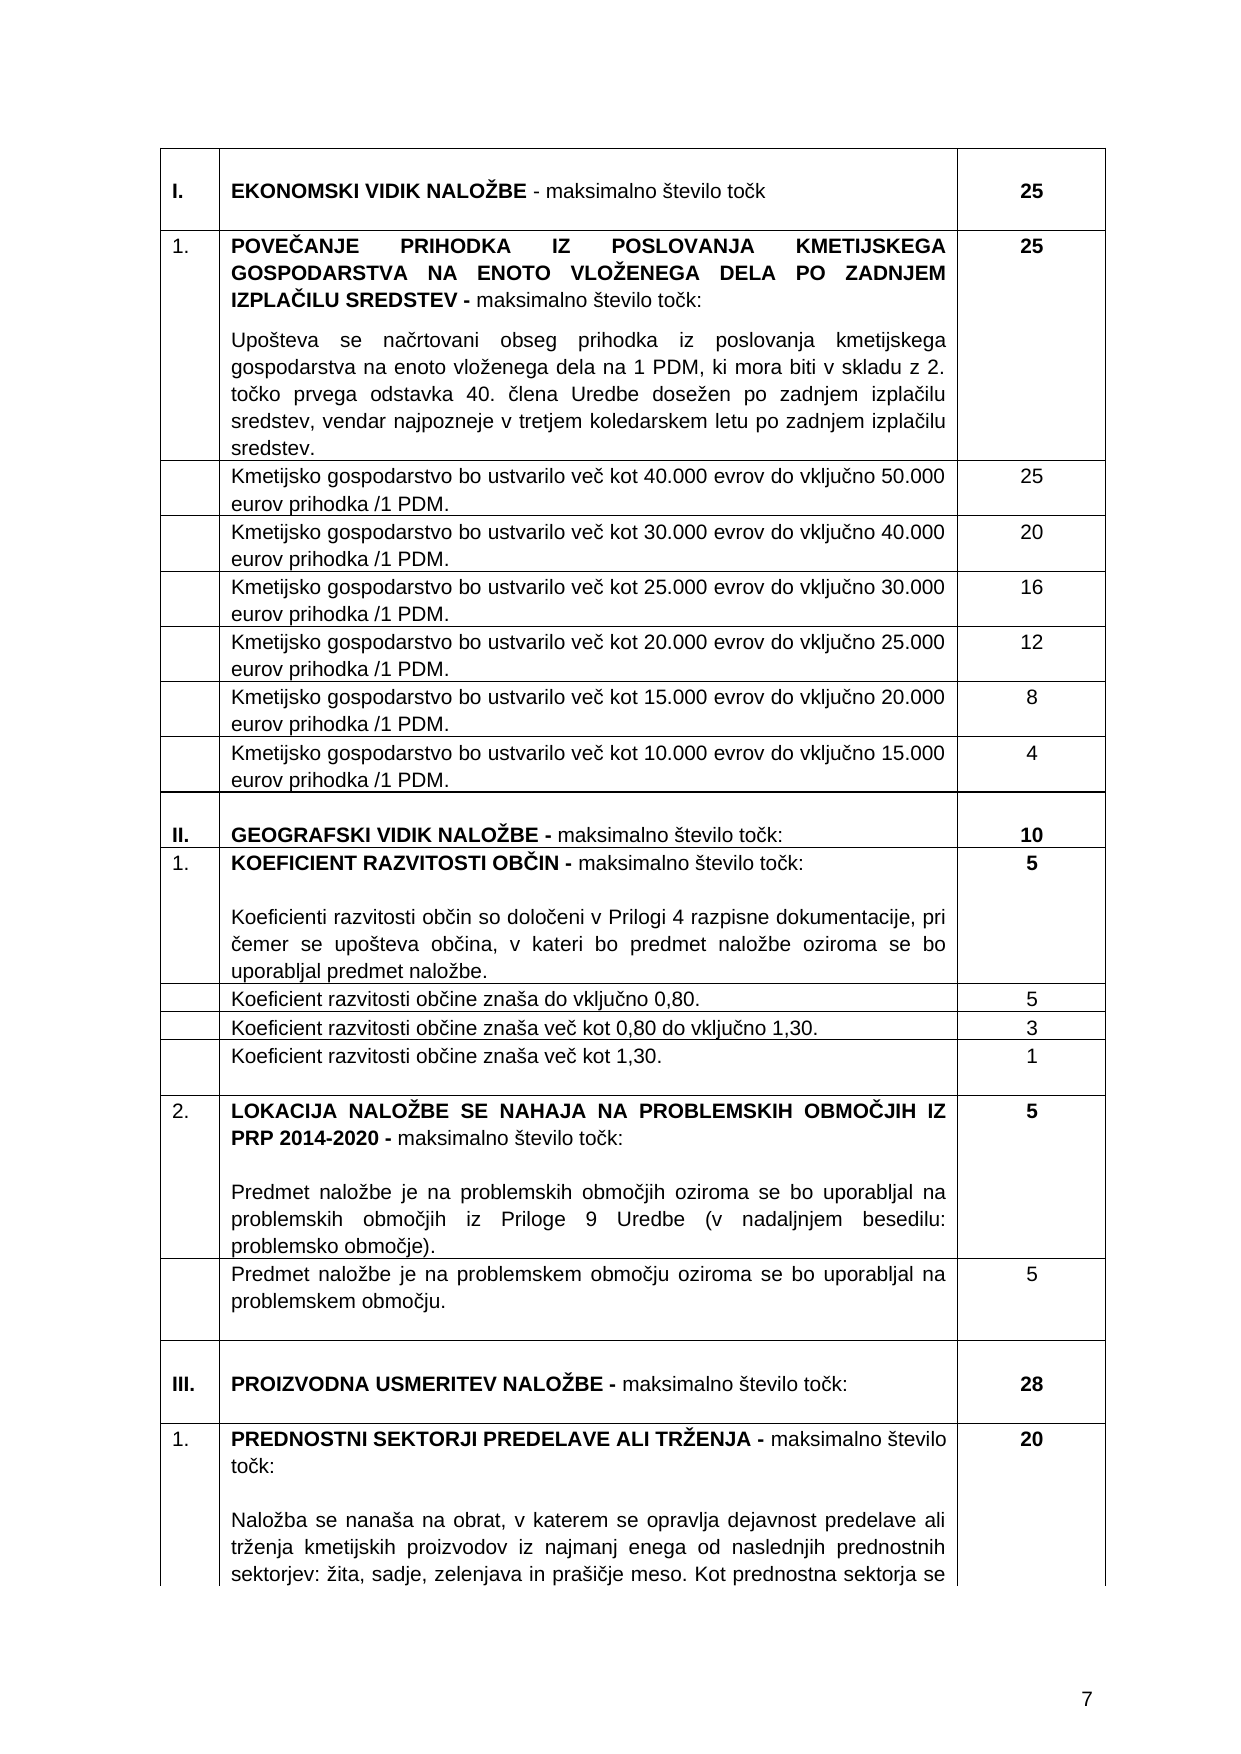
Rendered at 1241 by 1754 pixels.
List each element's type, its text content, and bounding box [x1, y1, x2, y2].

table_cell 5 [958, 848, 1105, 983]
table_cell [161, 737, 219, 791]
table_cell 1. [161, 848, 219, 983]
table_cell 25 [958, 149, 1105, 230]
table_cell POVEČANJE PRIHODKA IZ POSLOVANJA KMETIJSKEGA GOSPODARSTVA NA ENOTO VLOŽENEGA DELA PO ZADNJEM IZPLAČILU SREDSTEV - maksimalno število točk: Upošteva se načrtovani obseg prihodka iz poslovanja kmetijskega gospodarstva na enoto vloženega dela na 1 PDM, ki mora biti v skladu z 2. točko prvega odstavka 40. člena Uredbe dosežen po zadnjem izplačilu sredstev, vendar najpozneje v tretjem koledarskem letu po zadnjem izplačilu sredstev. [220, 231, 957, 460]
table_cell Koeficient razvitosti občine znaša do vključno 0,80. [220, 984, 957, 1011]
table_cell 20 [958, 1424, 1105, 1586]
table_cell [161, 1040, 219, 1094]
table_cell 2. [161, 1096, 219, 1258]
table_cell 5 [958, 984, 1105, 1011]
table_cell [161, 1259, 219, 1340]
table_cell Kmetijsko gospodarstvo bo ustvarilo več kot 25.000 evrov do vključno 30.000 eurov prihodka /1 PDM. [220, 572, 957, 626]
table_cell PROIZVODNA USMERITEV NALOŽBE - maksimalno število točk: [220, 1341, 957, 1423]
table_cell Kmetijsko gospodarstvo bo ustvarilo več kot 10.000 evrov do vključno 15.000 eurov prihodka /1 PDM. [220, 737, 957, 791]
table_cell 20 [958, 516, 1105, 571]
table_cell Kmetijsko gospodarstvo bo ustvarilo več kot 15.000 evrov do vključno 20.000 eurov prihodka /1 PDM. [220, 682, 957, 736]
table_cell [161, 1012, 219, 1039]
table_cell Kmetijsko gospodarstvo bo ustvarilo več kot 30.000 evrov do vključno 40.000 eurov prihodka /1 PDM. [220, 516, 957, 571]
table_cell GEOGRAFSKI VIDIK NALOŽBE - maksimalno število točk: [220, 793, 957, 847]
table_cell 5 [958, 1096, 1105, 1258]
table_cell I. [161, 149, 219, 230]
table_cell 25 [958, 231, 1105, 460]
table_cell 1 [958, 1040, 1105, 1094]
table_cell LOKACIJA NALOŽBE SE NAHAJA NA PROBLEMSKIH OBMOČJIH IZ PRP 2014-2020 - maksimalno število točk: Predmet naložbe je na problemskih območjih oziroma se bo uporabljal na problemskih območjih iz Priloge 9 Uredbe (v nadaljnjem besedilu: problemsko območje). [220, 1096, 957, 1258]
table_cell 5 [958, 1259, 1105, 1340]
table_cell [220, 1424, 957, 1586]
table_cell Kmetijsko gospodarstvo bo ustvarilo več kot 40.000 evrov do vključno 50.000 eurov prihodka /1 PDM. [220, 461, 957, 515]
table_cell [161, 627, 219, 681]
table_cell 16 [958, 572, 1105, 626]
table_cell 3 [958, 1012, 1105, 1039]
table_cell III. [161, 1341, 219, 1423]
table_cell 1. [161, 231, 219, 460]
table_cell KOEFICIENT RAZVITOSTI OBČIN - maksimalno število točk: Koeficienti razvitosti občin so določeni v Prilogi 4 razpisne dokumentacije, pri čemer se upošteva občina, v kateri bo predmet naložbe oziroma se bo uporabljal predmet naložbe. [220, 848, 957, 983]
table_cell II. [161, 793, 219, 847]
table_cell EKONOMSKI VIDIK NALOŽBE - maksimalno število točk [220, 149, 957, 230]
table_cell 28 [958, 1341, 1105, 1423]
table_cell 8 [958, 682, 1105, 736]
table_cell 4 [958, 737, 1105, 791]
table_cell 10 [958, 793, 1105, 847]
table_cell Kmetijsko gospodarstvo bo ustvarilo več kot 20.000 evrov do vključno 25.000 eurov prihodka /1 PDM. [220, 627, 957, 681]
table_cell [161, 984, 219, 1011]
table_cell 1. [161, 1424, 219, 1586]
table_cell Koeficient razvitosti občine znaša več kot 1,30. [220, 1040, 957, 1094]
table_cell Koeficient razvitosti občine znaša več kot 0,80 do vključno 1,30. [220, 1012, 957, 1039]
table_cell Predmet naložbe je na problemskem območju oziroma se bo uporabljal na problemskem območju. [220, 1259, 957, 1340]
table_cell [161, 572, 219, 626]
table_cell [161, 516, 219, 571]
table_cell 25 [958, 461, 1105, 515]
table_cell [161, 682, 219, 736]
table_cell [161, 461, 219, 515]
table_cell 12 [958, 627, 1105, 681]
